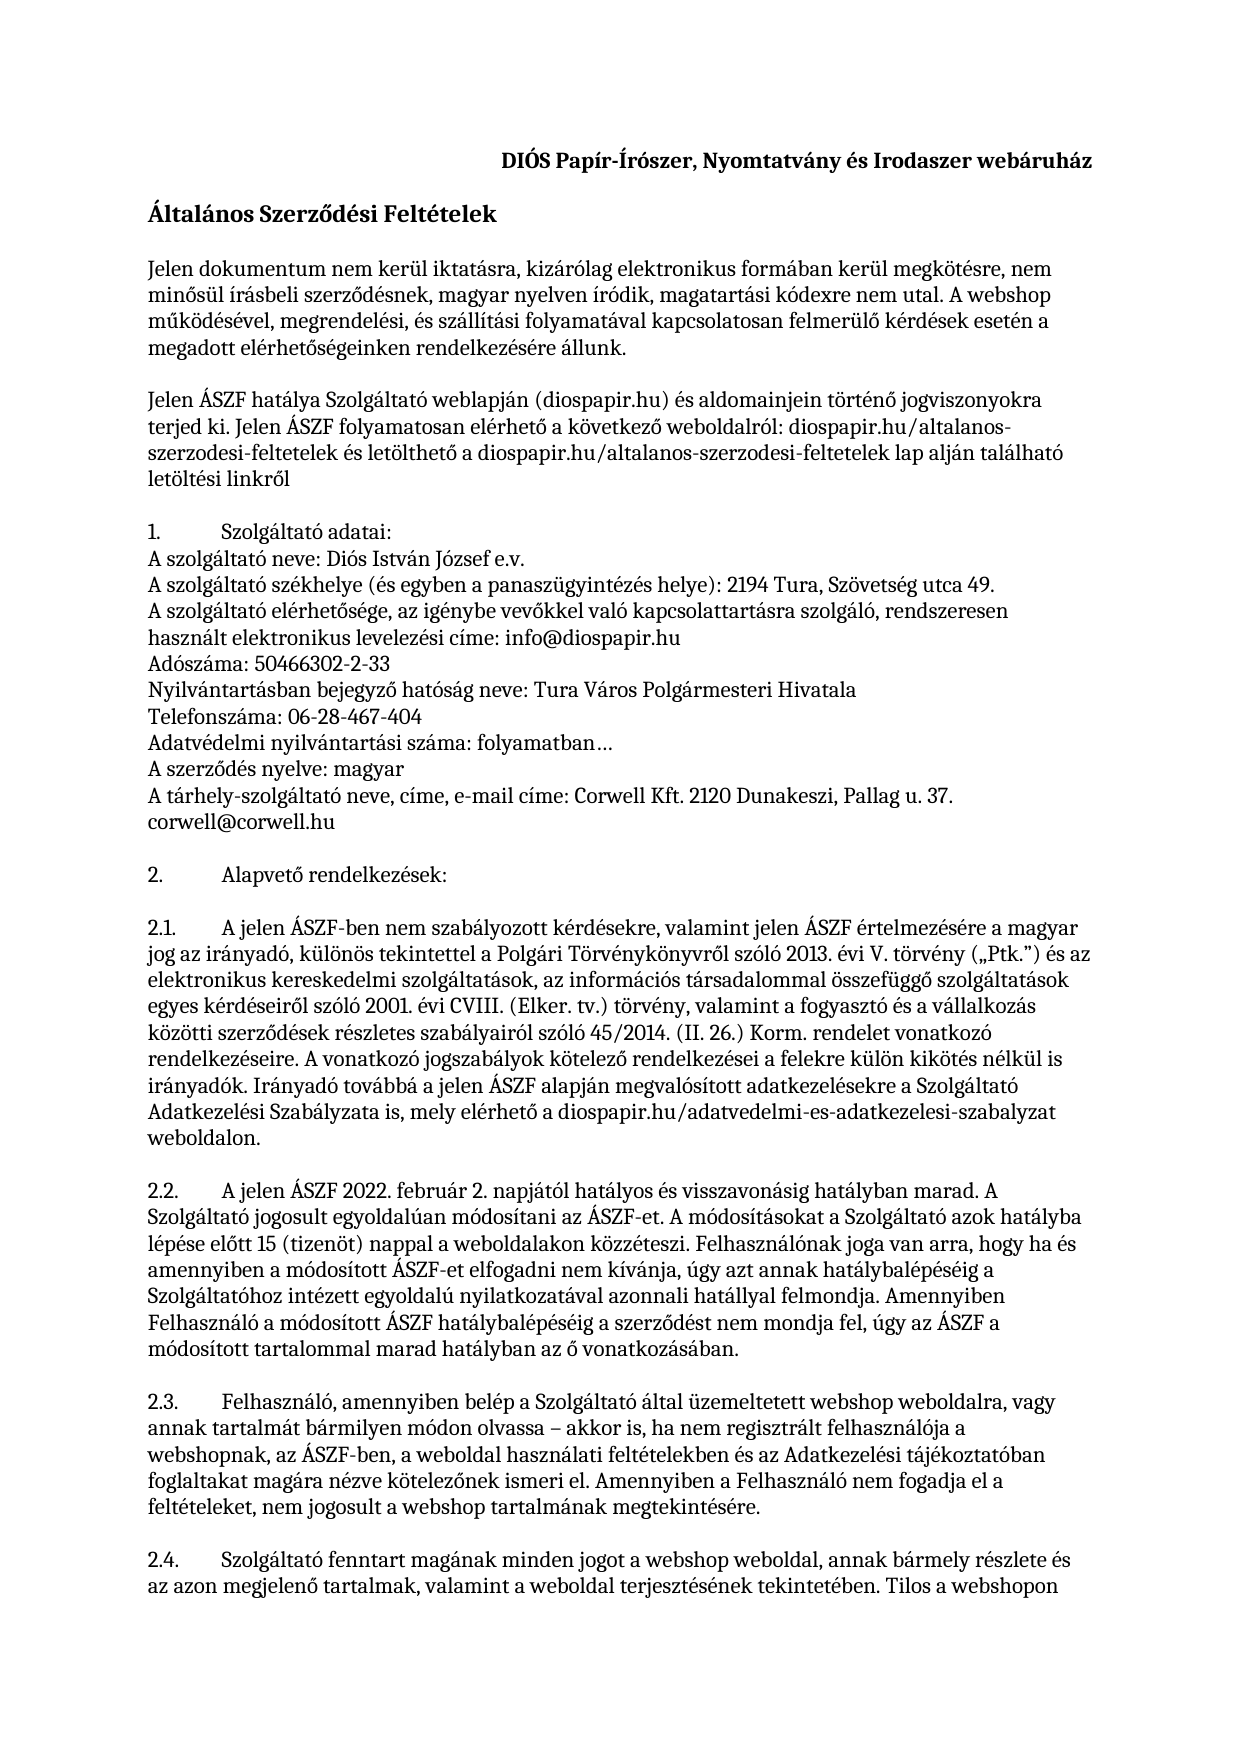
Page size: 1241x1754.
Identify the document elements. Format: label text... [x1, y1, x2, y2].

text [148, 1547, 1093, 1599]
text A szerződés nyelve: magyar [148, 756, 1093, 782]
text Jelen ÁSZF hatálya Szolgáltató weblapján (diospapir.hu) és aldomainjein történő jogviszonyokra terjed ki. Jelen ÁSZF folyamatosan elérhető a következő weboldalról: diospapir.hu/altalanos-szerzodesi-feltetelek és letölthető a diospapir.hu/altalanos-szerzodesi-feltetelek lap alján található letöltési linkről [148, 387, 1093, 493]
text 2.3. Felhasználó, amennyiben belép a Szolgáltató által üzemeltetett webshop weboldalra, vagy annak tartalmát bármilyen módon olvassa – akkor is, ha nem regisztrált felhasználója a webshopnak, az ÁSZF-ben, a weboldal használati feltételekben és az Adatkezelési tájékoztatóban foglaltakat magára nézve kötelezőnek ismeri el. Amennyiben a Felhasználó nem fogadja el a feltételeket, nem jogosult a webshop tartalmának megtekintésére. [148, 1389, 1093, 1520]
text DIÓS Papír-Írószer, Nyomtatvány és Irodaszer webáruház [148, 148, 1093, 174]
text A szolgáltató neve: Diós István József e.v. [148, 545, 1093, 572]
text Jelen dokumentum nem kerül iktatásra, kizárólag elektronikus formában kerül megkötésre, nem minősül írásbeli szerződésnek, magyar nyelven íródik, magatartási kódexre nem utal. A webshop működésével, megrendelési, és szállítási folyamatával kapcsolatosan felmerülő kérdések esetén a megadott elérhetőségeinken rendelkezésére állunk. [148, 255, 1093, 361]
text Adószáma: 50466302-2-33 [148, 651, 1093, 677]
text Nyilvántartásban bejegyző hatóság neve: Tura Város Polgármesteri Hivatala [148, 677, 1093, 703]
text A szolgáltató székhelye (és egyben a panaszügyintézés helye): 2194 Tura, Szövetség utca 49. [148, 572, 1093, 598]
text 2.2. A jelen ÁSZF 2022. február 2. napjától hatályos és visszavonásig hatályban marad. A Szolgáltató jogosult egyoldalúan módosítani az ÁSZF-et. A módosításokat a Szolgáltató azok hatályba lépése előtt 15 (tizenöt) nappal a weboldalakon közzéteszi. Felhasználónak joga van arra, hogy ha és amennyiben a módosított ÁSZF-et elfogadni nem kívánja, úgy azt annak hatálybalépéséig a Szolgáltatóhoz intézett egyoldalú nyilatkozatával azonnali hatállyal felmondja. Amennyiben Felhasználó a módosított ÁSZF hatálybalépéséig a szerződést nem mondja fel, úgy az ÁSZF a módosított tartalommal marad hatályban az ő vonatkozásában. [148, 1178, 1093, 1362]
text 2.1. A jelen ÁSZF-ben nem szabályozott kérdésekre, valamint jelen ÁSZF értelmezésére a magyar jog az irányadó, különös tekintettel a Polgári Törvénykönyvről szóló 2013. évi V. törvény („Ptk.”) és az elektronikus kereskedelmi szolgáltatások, az információs társadalommal összefüggő szolgáltatások egyes kérdéseiről szóló 2001. évi CVIII. (Elker. tv.) törvény, valamint a fogyasztó és a vállalkozás közötti szerződések részletes szabályairól szóló 45/2014. (II. 26.) Korm. rendelet vonatkozó rendelkezéseire. A vonatkozó jogszabályok kötelező rendelkezései a felekre külön kikötés nélkül is irányadók. Irányadó továbbá a jelen ÁSZF alapján megvalósított adatkezelésekre a Szolgáltató Adatkezelési Szabályzata is, mely elérhető a diospapir.hu/adatvedelmi-es-adatkezelesi-szabalyzat weboldalon. [148, 914, 1093, 1151]
text A szolgáltató elérhetősége, az igénybe vevőkkel való kapcsolattartásra szolgáló, rendszeresen használt elektronikus levelezési címe: info@diospapir.hu [148, 598, 1093, 651]
text Adatvédelmi nyilvántartási száma: folyamatban… [148, 730, 1093, 756]
text Telefonszáma: 06-28-467-404 [148, 703, 1093, 730]
text Általános Szerződési Feltételek [148, 200, 1093, 229]
text 1. Szolgáltató adatai: [148, 519, 1093, 545]
text A tárhely-szolgáltató neve, címe, e-mail címe: Corwell Kft. 2120 Dunakeszi, Pallag u. 37. corwell@corwell.hu [148, 782, 1093, 835]
text 2. Alapvető rendelkezések: [148, 862, 1093, 888]
